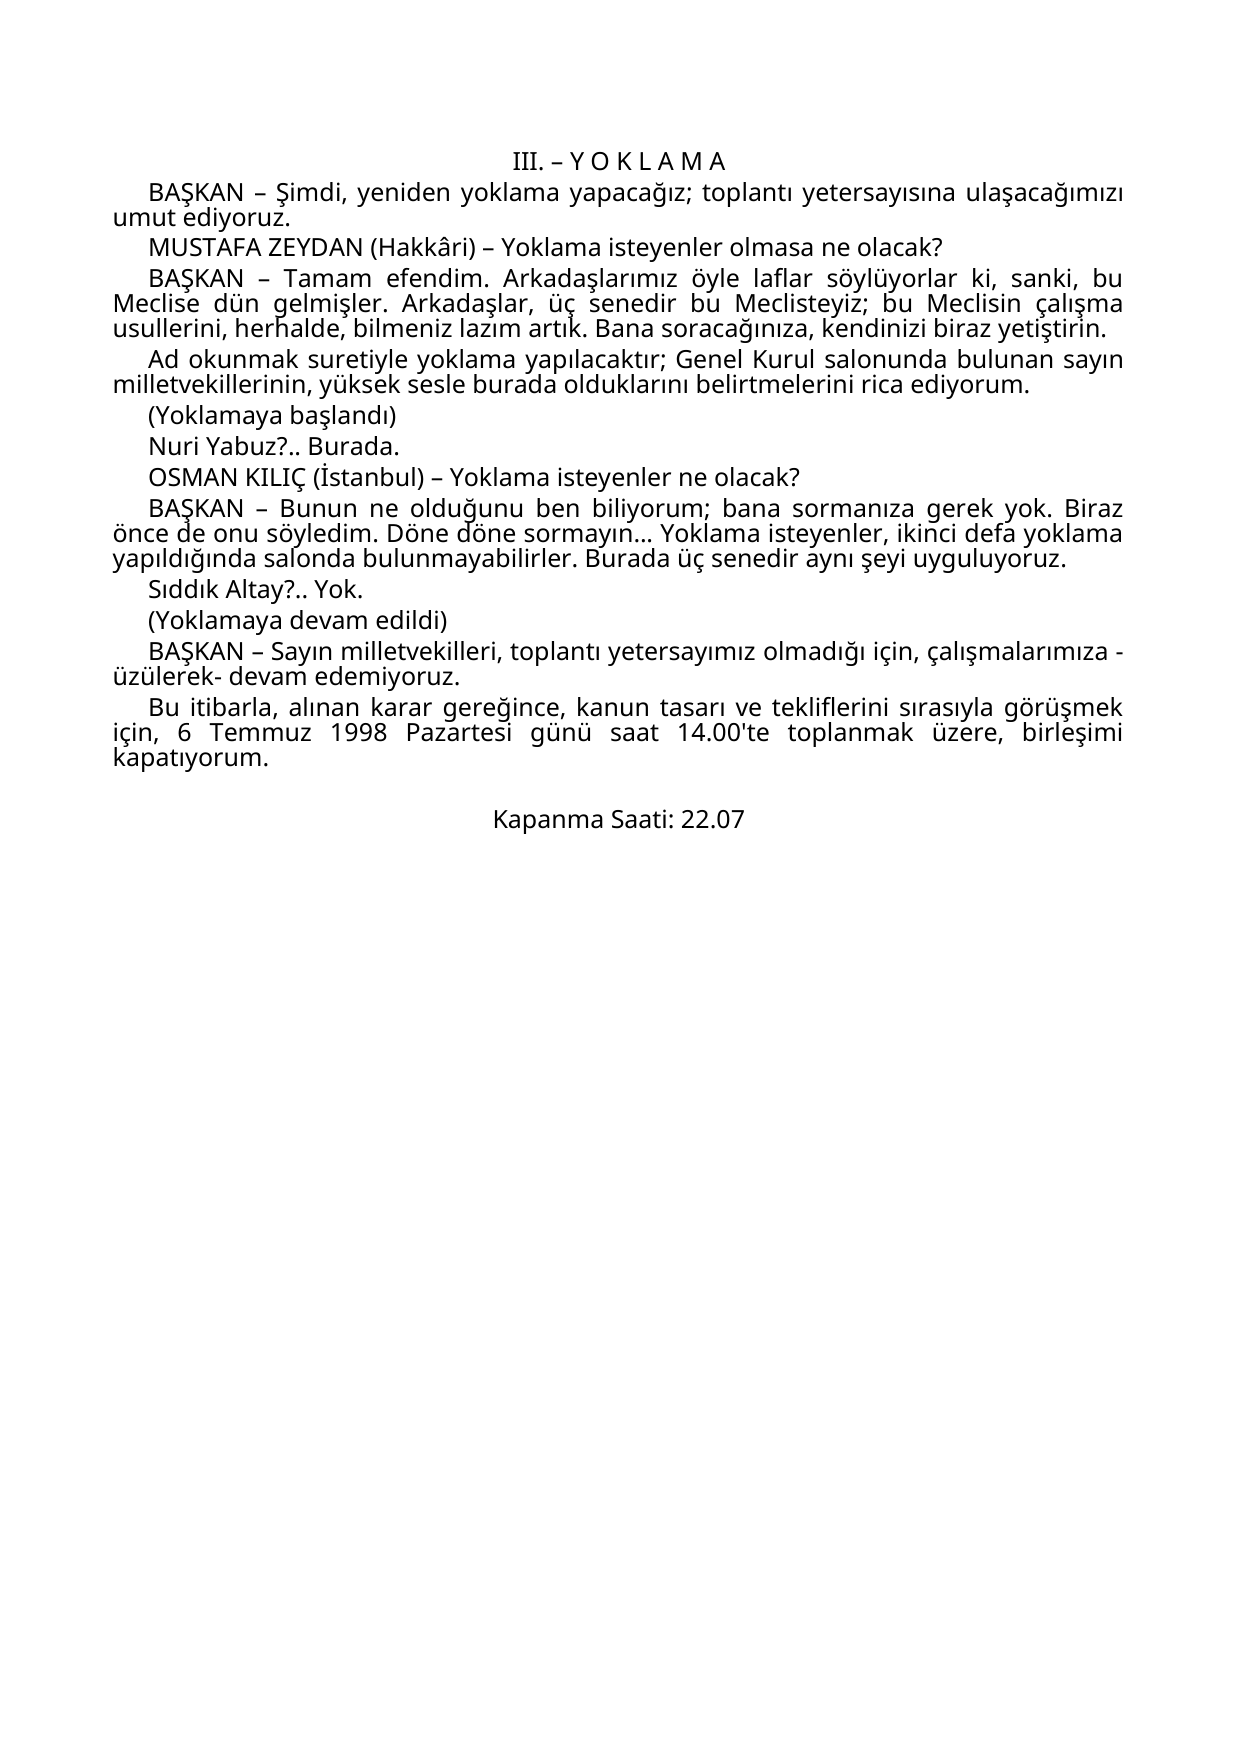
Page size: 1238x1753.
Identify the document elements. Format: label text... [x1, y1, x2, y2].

text BAŞKAN – Tamam efendim. Arkadaşlarımız öyle laflar söylüyorlar ki, sanki, bu Meclise dün gelmişler. Arkadaşlar, üç senedir bu Meclisteyiz; bu Meclisin çalışma usullerini, herhalde, bilmeniz lazım artık. Bana soracağınıza, kendinizi biraz yetiştirin. [112, 268, 1125, 343]
text Nuri Yabuz?.. Burada. [112, 436, 1125, 461]
text Kapanma Saati: 22.07 [112, 808, 1125, 833]
text BAŞKAN – Şimdi, yeniden yoklama yapacağız; toplantı yetersayısına ulaşacağımızı umut ediyoruz. [112, 181, 1125, 231]
text MUSTAFA ZEYDAN (Hakkâri) – Yoklama isteyenler olmasa ne olacak? [112, 237, 1125, 262]
text Sıddık Altay?.. Yok. [112, 578, 1125, 603]
text III. – Y O K L A M A [112, 150, 1125, 175]
text Bu itibarla, alınan karar gereğince, kanun tasarı ve tekliflerini sırasıyla görüşmek için, 6 Temmuz 1998 Pazartesi günü saat 14.00'te toplanmak üzere, birleşimi kapatıyorum. [112, 696, 1125, 771]
text (Yoklamaya devam edildi) [112, 609, 1125, 634]
text Ad okunmak suretiyle yoklama yapılacaktır; Genel Kurul salonunda bulunan sayın milletvekillerinin, yüksek sesle burada olduklarını belirtmelerini rica ediyorum. [112, 349, 1125, 399]
text OSMAN KILIÇ (İstanbul) – Yoklama isteyenler ne olacak? [112, 467, 1125, 492]
text (Yoklamaya başlandı) [112, 405, 1125, 430]
text BAŞKAN – Sayın milletvekilleri, toplantı yetersayımız olmadığı için, çalışmalarımıza -üzülerek- devam edemiyoruz. [112, 640, 1125, 690]
text BAŞKAN – Bunun ne olduğunu ben biliyorum; bana sormanıza gerek yok. Biraz önce de onu söyledim. Döne döne sormayın... Yoklama isteyenler, ikinci defa yoklama yapıldığında salonda bulunmayabilirler. Burada üç senedir aynı şeyi uyguluyoruz. [112, 497, 1125, 572]
